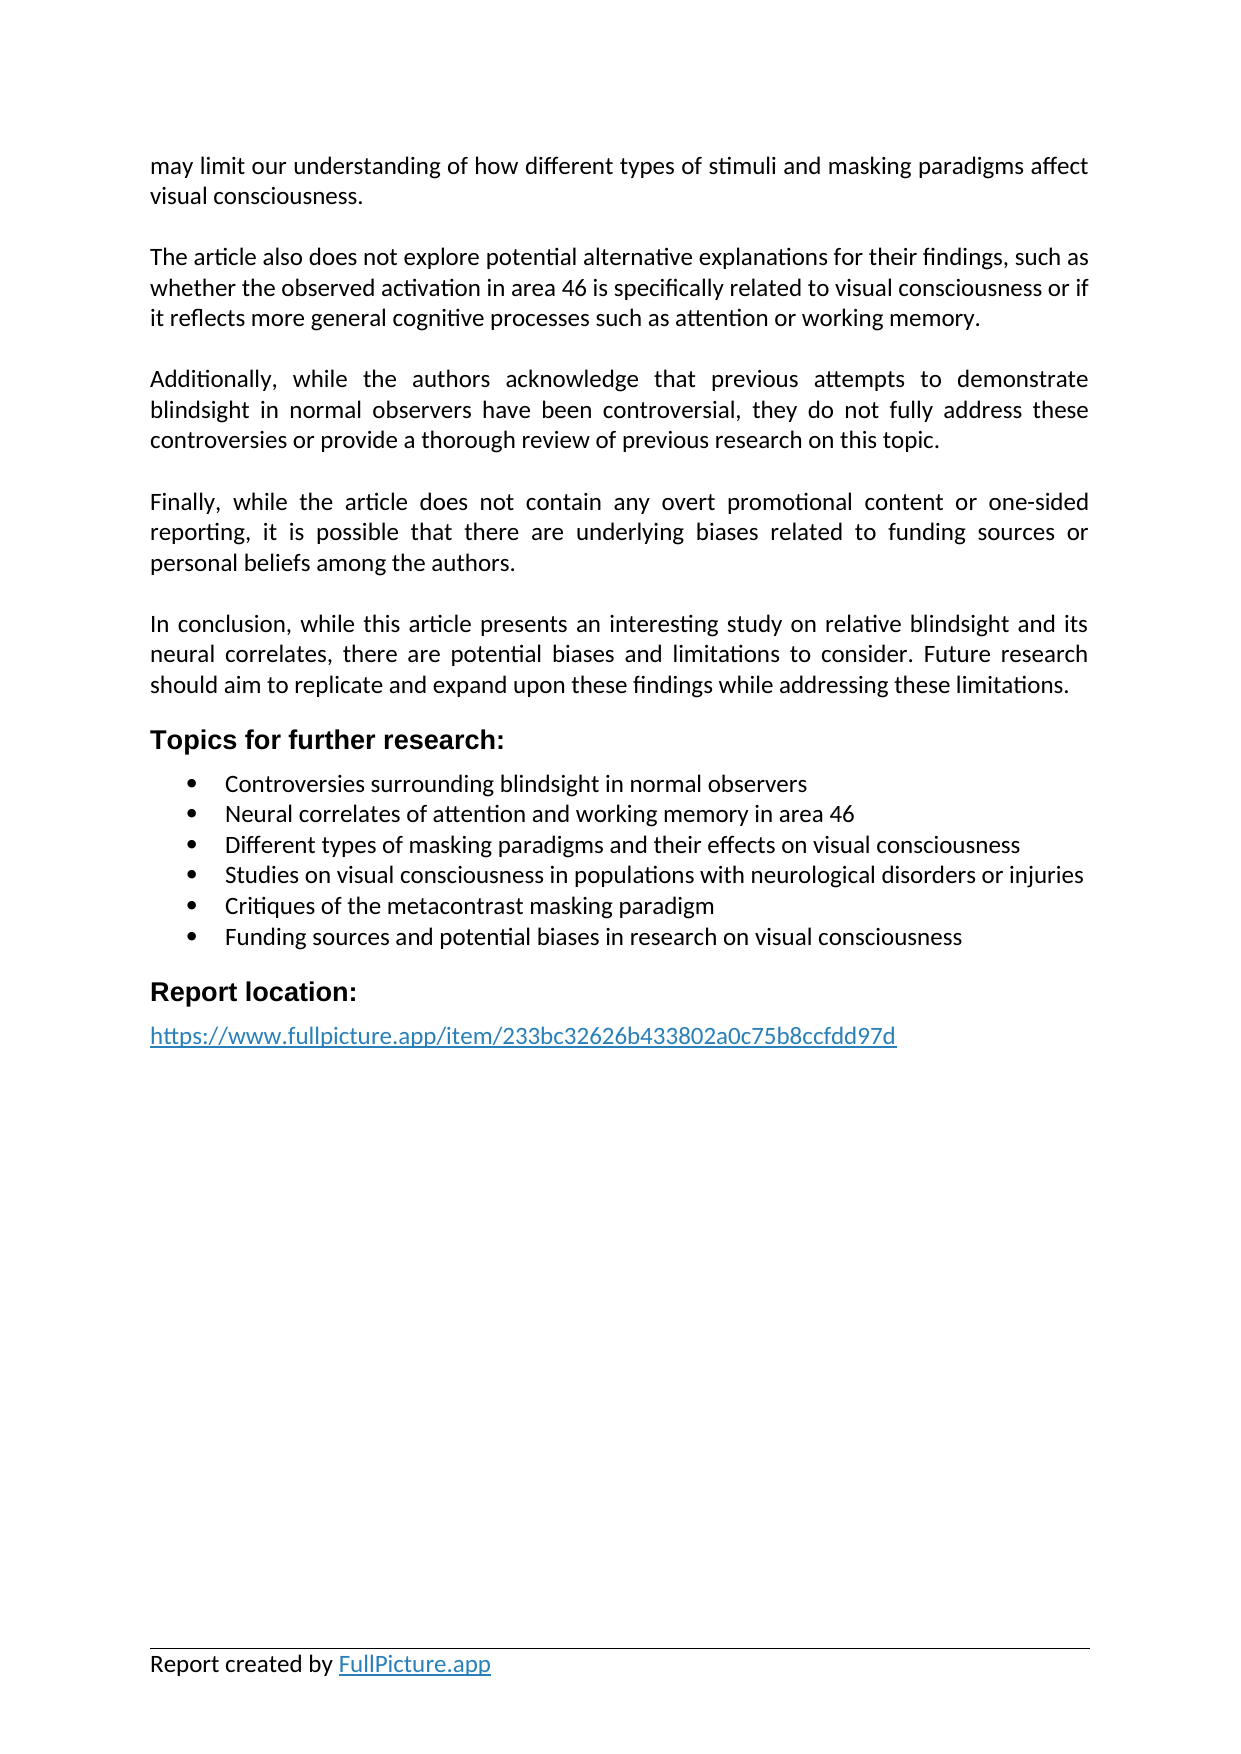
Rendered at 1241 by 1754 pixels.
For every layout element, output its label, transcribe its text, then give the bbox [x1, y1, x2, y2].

list Studies on visual consciousness in populations with neurological disorders or injuries [187, 860, 1090, 890]
text Additionally, while the authors acknowledge that previous attempts to demonstrate blindsight in normal observers have been controversial, they do not fully address these controversies or provide a thorough review of previous research on this topic. [150, 364, 1090, 455]
text In conclusion, while this article presents an interesting study on relative blindsight and its neural correlates, there are potential biases and limitations to consider. Future research should aim to replicate and expand upon these findings while addressing these limitations. [150, 608, 1090, 699]
text https://www.fullpicture.app/item/233bc32626b433802a0c75b8ccfdd97d [150, 1020, 1090, 1051]
text Finally, while the article does not contain any overt promotional content or one-sided reporting, it is possible that there are underlying biases related to funding sources or personal beliefs among the authors. [150, 486, 1090, 577]
subtitle Report location: [150, 976, 1090, 1007]
list Different types of masking paradigms and their effects on visual consciousness [187, 829, 1090, 860]
list Controversies surrounding blindsight in normal observers [187, 768, 1090, 799]
text The article also does not explore potential alternative explanations for their findings, such as whether the observed activation in area 46 is specifically related to visual consciousness or if it reflects more general cognitive processes such as attention or working memory. [150, 242, 1090, 333]
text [150, 150, 1090, 211]
list Neural correlates of attention and working memory in area 46 [187, 799, 1090, 829]
list Critiques of the metacontrast masking paradigm [187, 890, 1090, 921]
subtitle Topics for further research: [150, 724, 1090, 756]
list Funding sources and potential biases in research on visual consciousness [187, 921, 1090, 951]
